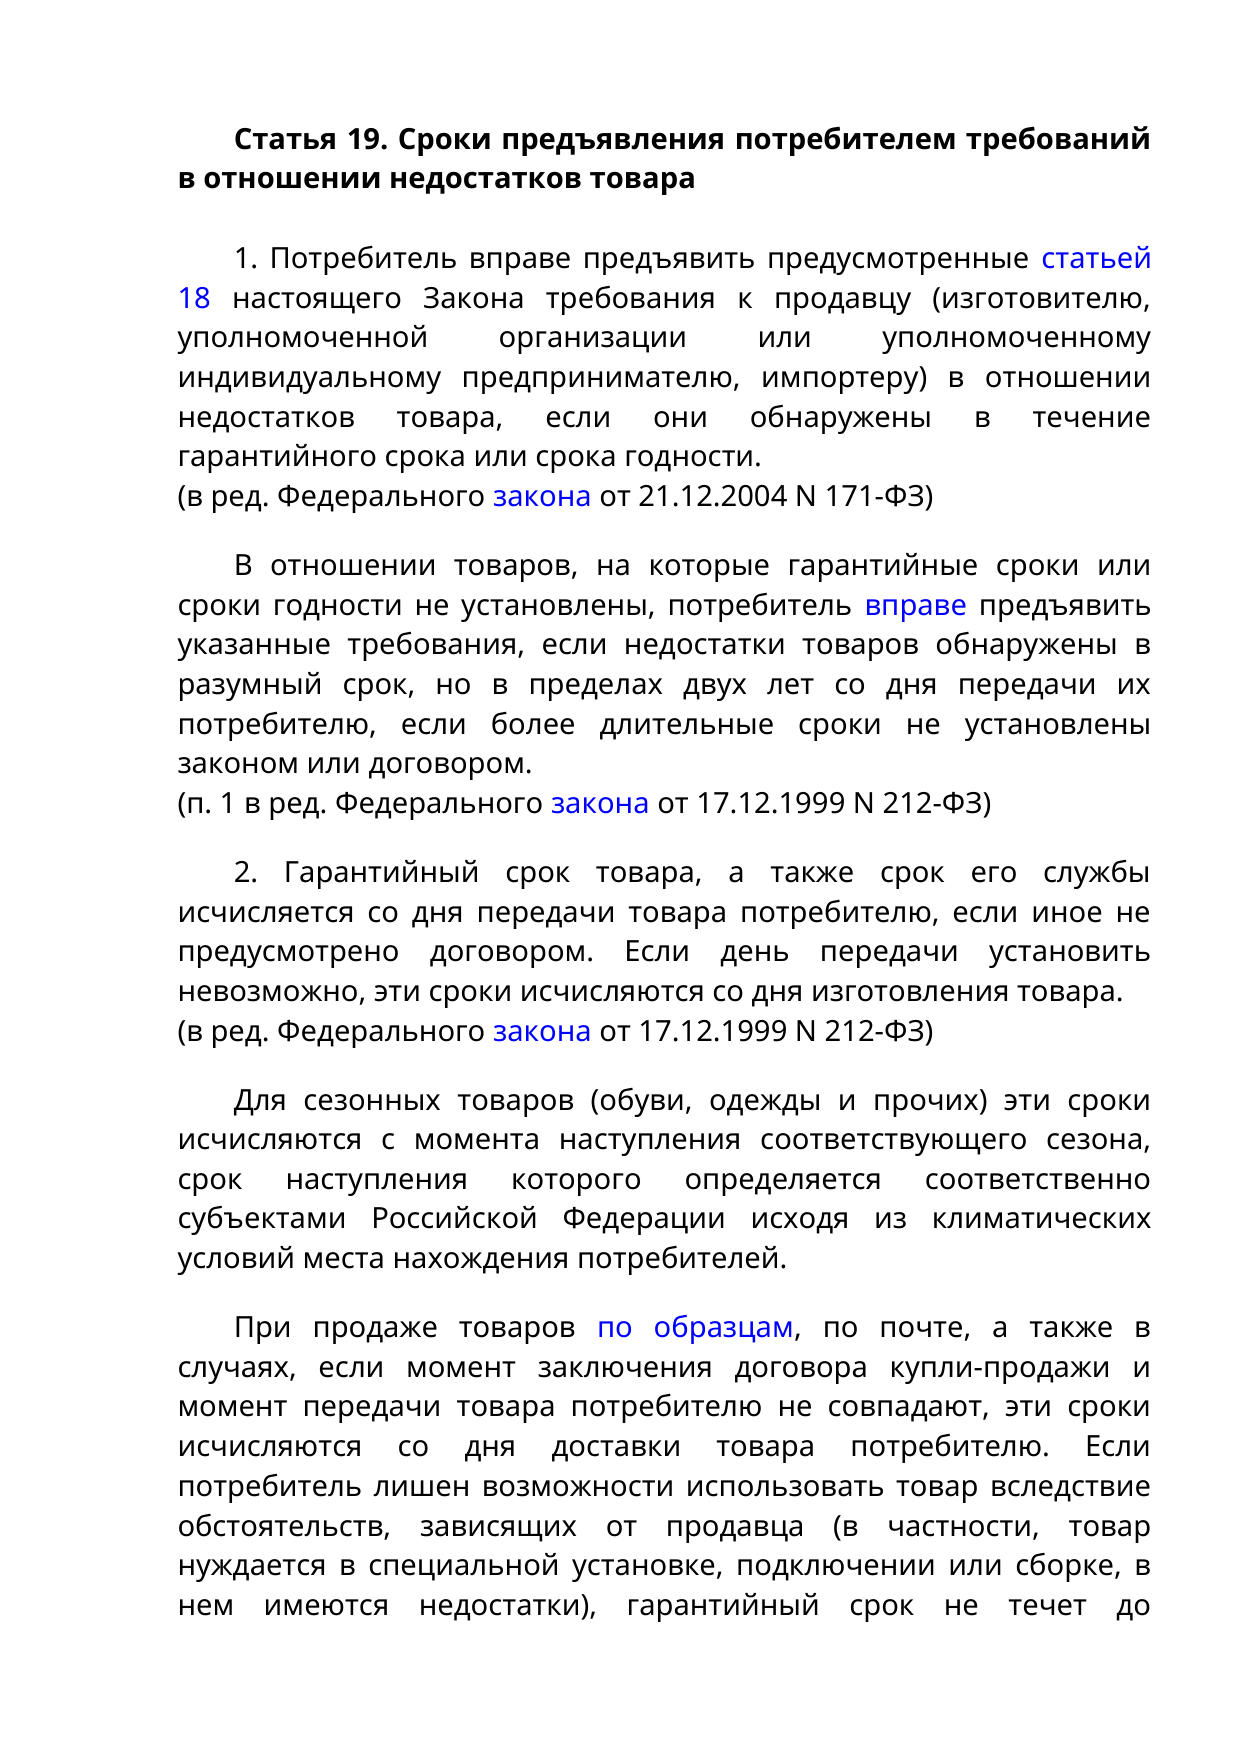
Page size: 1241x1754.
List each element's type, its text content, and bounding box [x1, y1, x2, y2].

title Статья 19. Сроки предъявления потребителем требований в отношении недостатков товара [177, 118, 1152, 197]
text Для сезонных товаров (обуви, одежды и прочих) эти сроки исчисляются с момента наступления соответствующего сезона, срок наступления которого определяется соответственно субъектами Российской Федерации исходя из климатических условий места нахождения потребителей. [177, 1079, 1152, 1277]
text (в ред. Федерального закона от 17.12.1999 N 212-ФЗ) [177, 1010, 1152, 1049]
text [177, 1306, 1152, 1624]
text 2. Гарантийный срок товара, а также срок его службы исчисляется со дня передачи товара потребителю, если иное не предусмотрено договором. Если день передачи установить невозможно, эти сроки исчисляются со дня изготовления товара. [177, 851, 1152, 1010]
text В отношении товаров, на которые гарантийные сроки или сроки годности не установлены, потребитель вправе предъявить указанные требования, если недостатки товаров обнаружены в разумный срок, но в пределах двух лет со дня передачи их потребителю, если более длительные сроки не установлены законом или договором. [177, 544, 1152, 782]
text (п. 1 в ред. Федерального закона от 17.12.1999 N 212-ФЗ) [177, 782, 1152, 822]
text (в ред. Федерального закона от 21.12.2004 N 171-ФЗ) [177, 475, 1152, 515]
text 1. Потребитель вправе предъявить предусмотренные статьей 18 настоящего Закона требования к продавцу (изготовителю, уполномоченной организации или уполномоченному индивидуальному предпринимателю, импортеру) в отношении недостатков товара, если они обнаружены в течение гарантийного срока или срока годности. [177, 237, 1152, 475]
